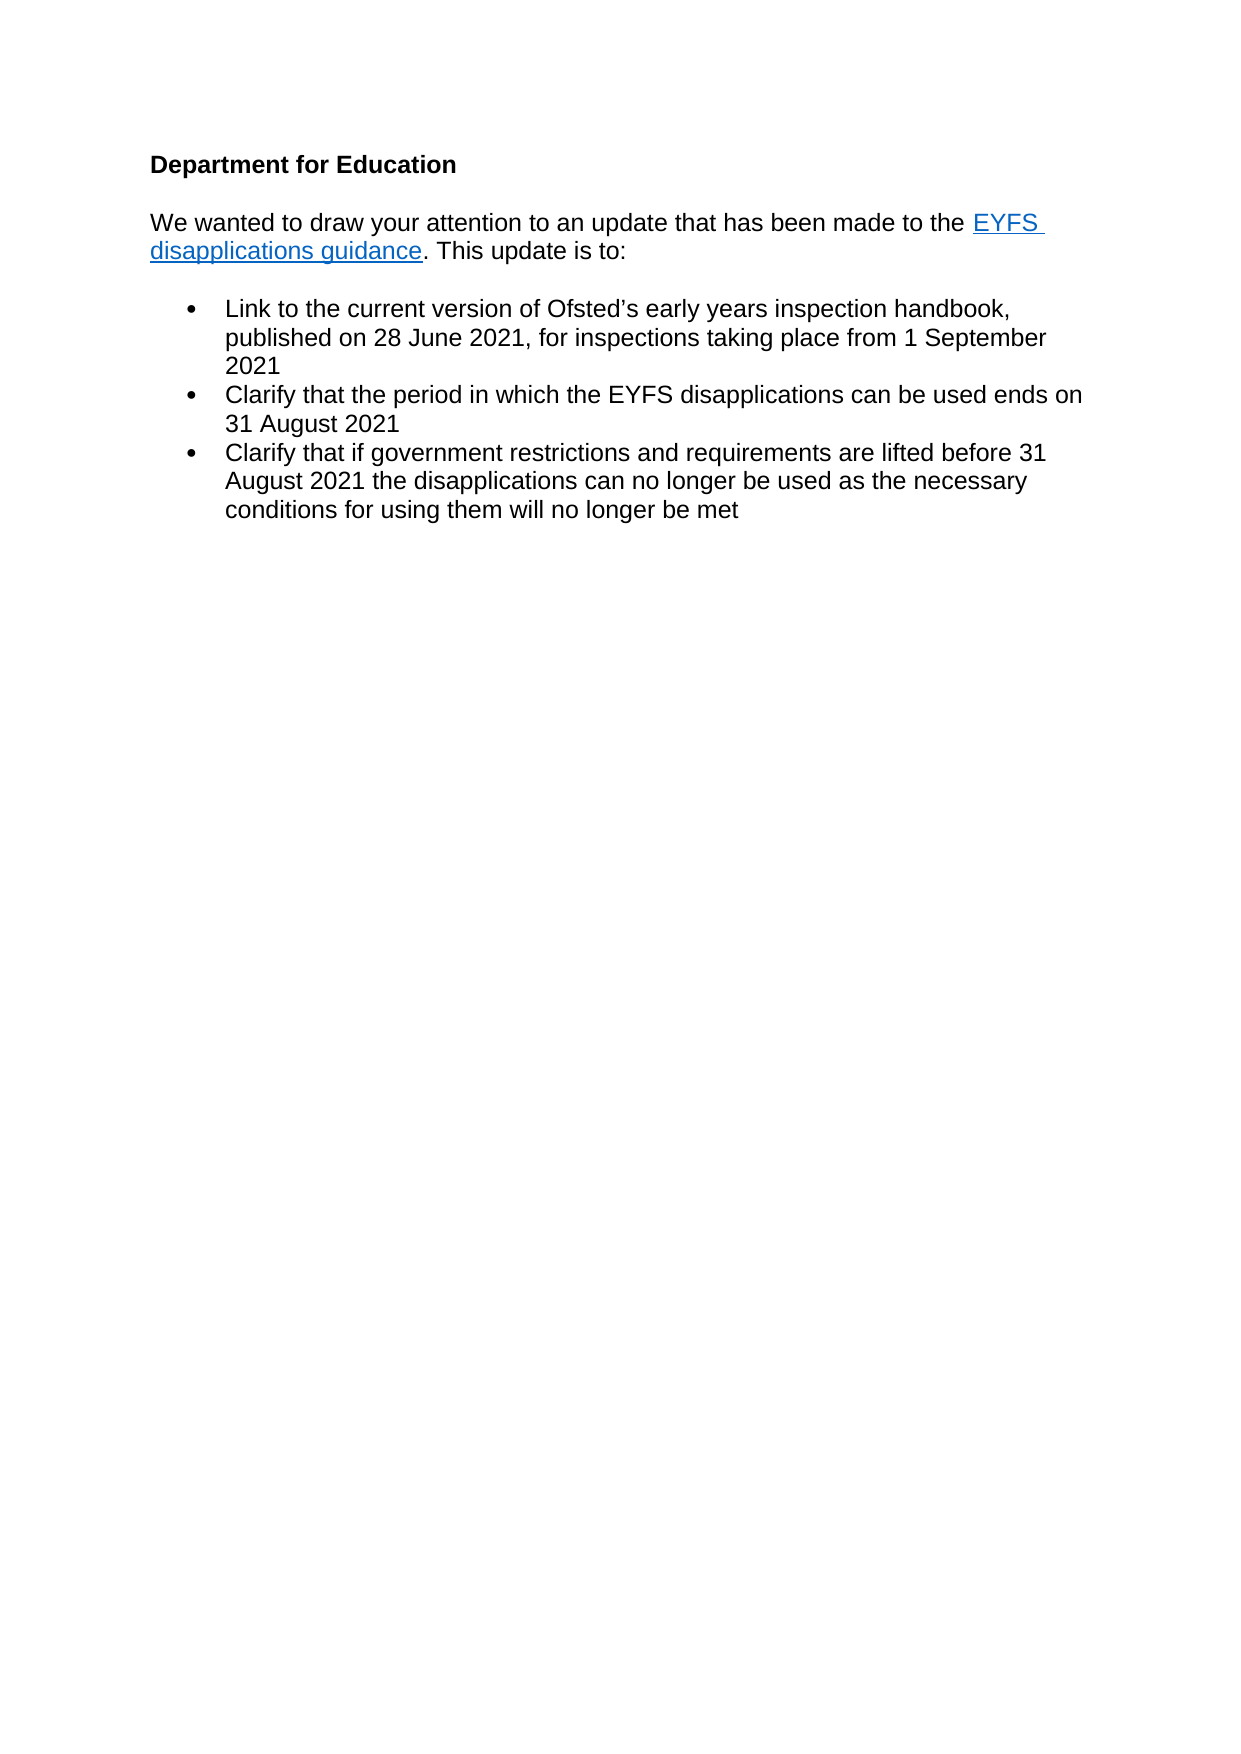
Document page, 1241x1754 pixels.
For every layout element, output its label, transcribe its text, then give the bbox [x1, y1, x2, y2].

list Clarify that if government restrictions and requirements are lifted before 31 August 2021 the disapplications can no longer be used as the necessary conditions for using them will no longer be met [187, 437, 1090, 524]
text Department for Education [150, 150, 1090, 179]
list Clarify that the period in which the EYFS disapplications can be used ends on 31 August 2021 [187, 380, 1090, 437]
list Link to the current version of Ofsted’s early years inspection handbook, published on 28 June 2021, for inspections taking place from 1 September 2021 [187, 294, 1090, 380]
text We wanted to draw your attention to an update that has been made to the EYFS disapplications guidance. This update is to: [150, 207, 1090, 265]
